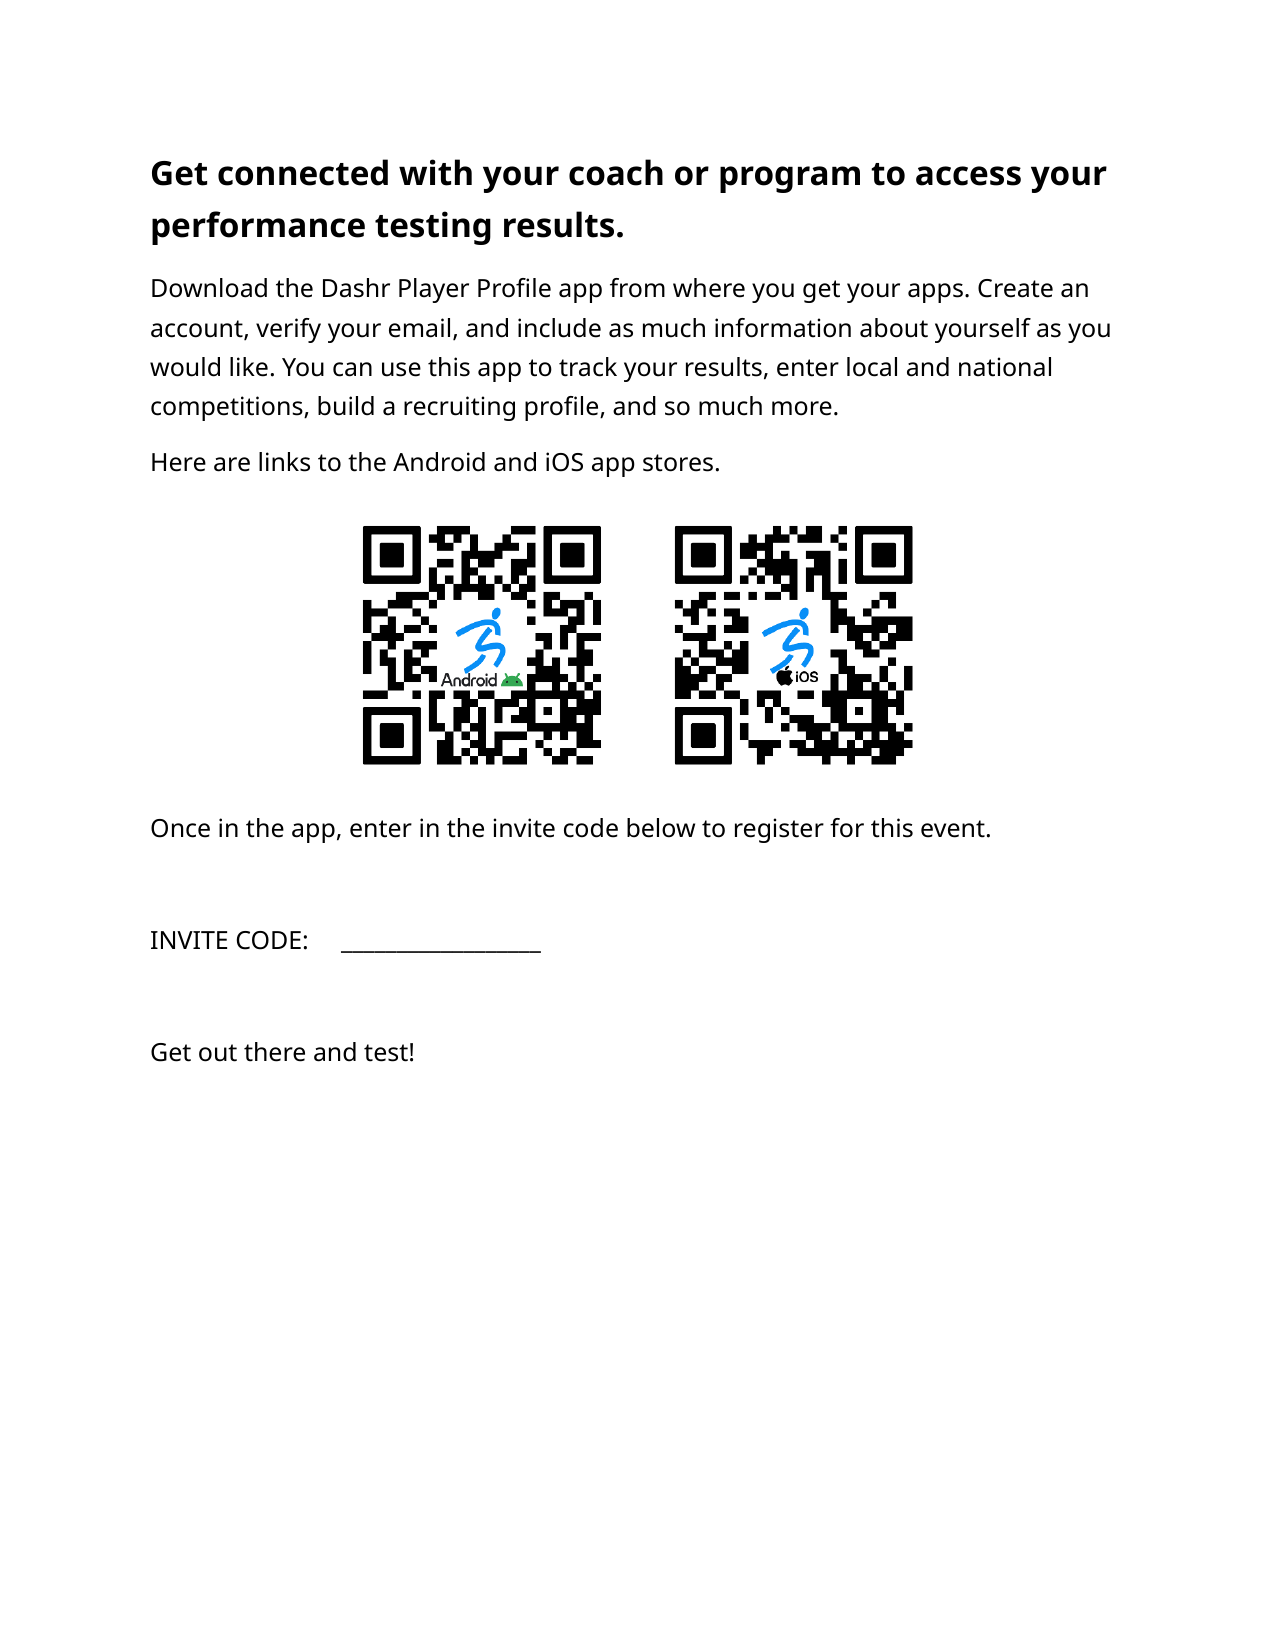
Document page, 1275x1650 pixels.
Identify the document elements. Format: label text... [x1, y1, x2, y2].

text INVITE CODE: __________________ [150, 923, 1125, 957]
text Get out there and test! [150, 1034, 1125, 1068]
text Download the Dashr Player Profile app from where you get your apps. Create an account, verify your email, and include as much information about yourself as you would like. You can use this app to track your results, enter local and national competitions, build a recruiting profile, and so much more. [150, 271, 1125, 423]
text Here are links to the Android and iOS app stores. [150, 444, 1125, 478]
text Once in the app, enter in the invite code below to register for this event. [150, 811, 1125, 845]
text Get connected with your coach or program to access your performance testing results. [150, 150, 1125, 248]
picture [337, 500, 938, 790]
